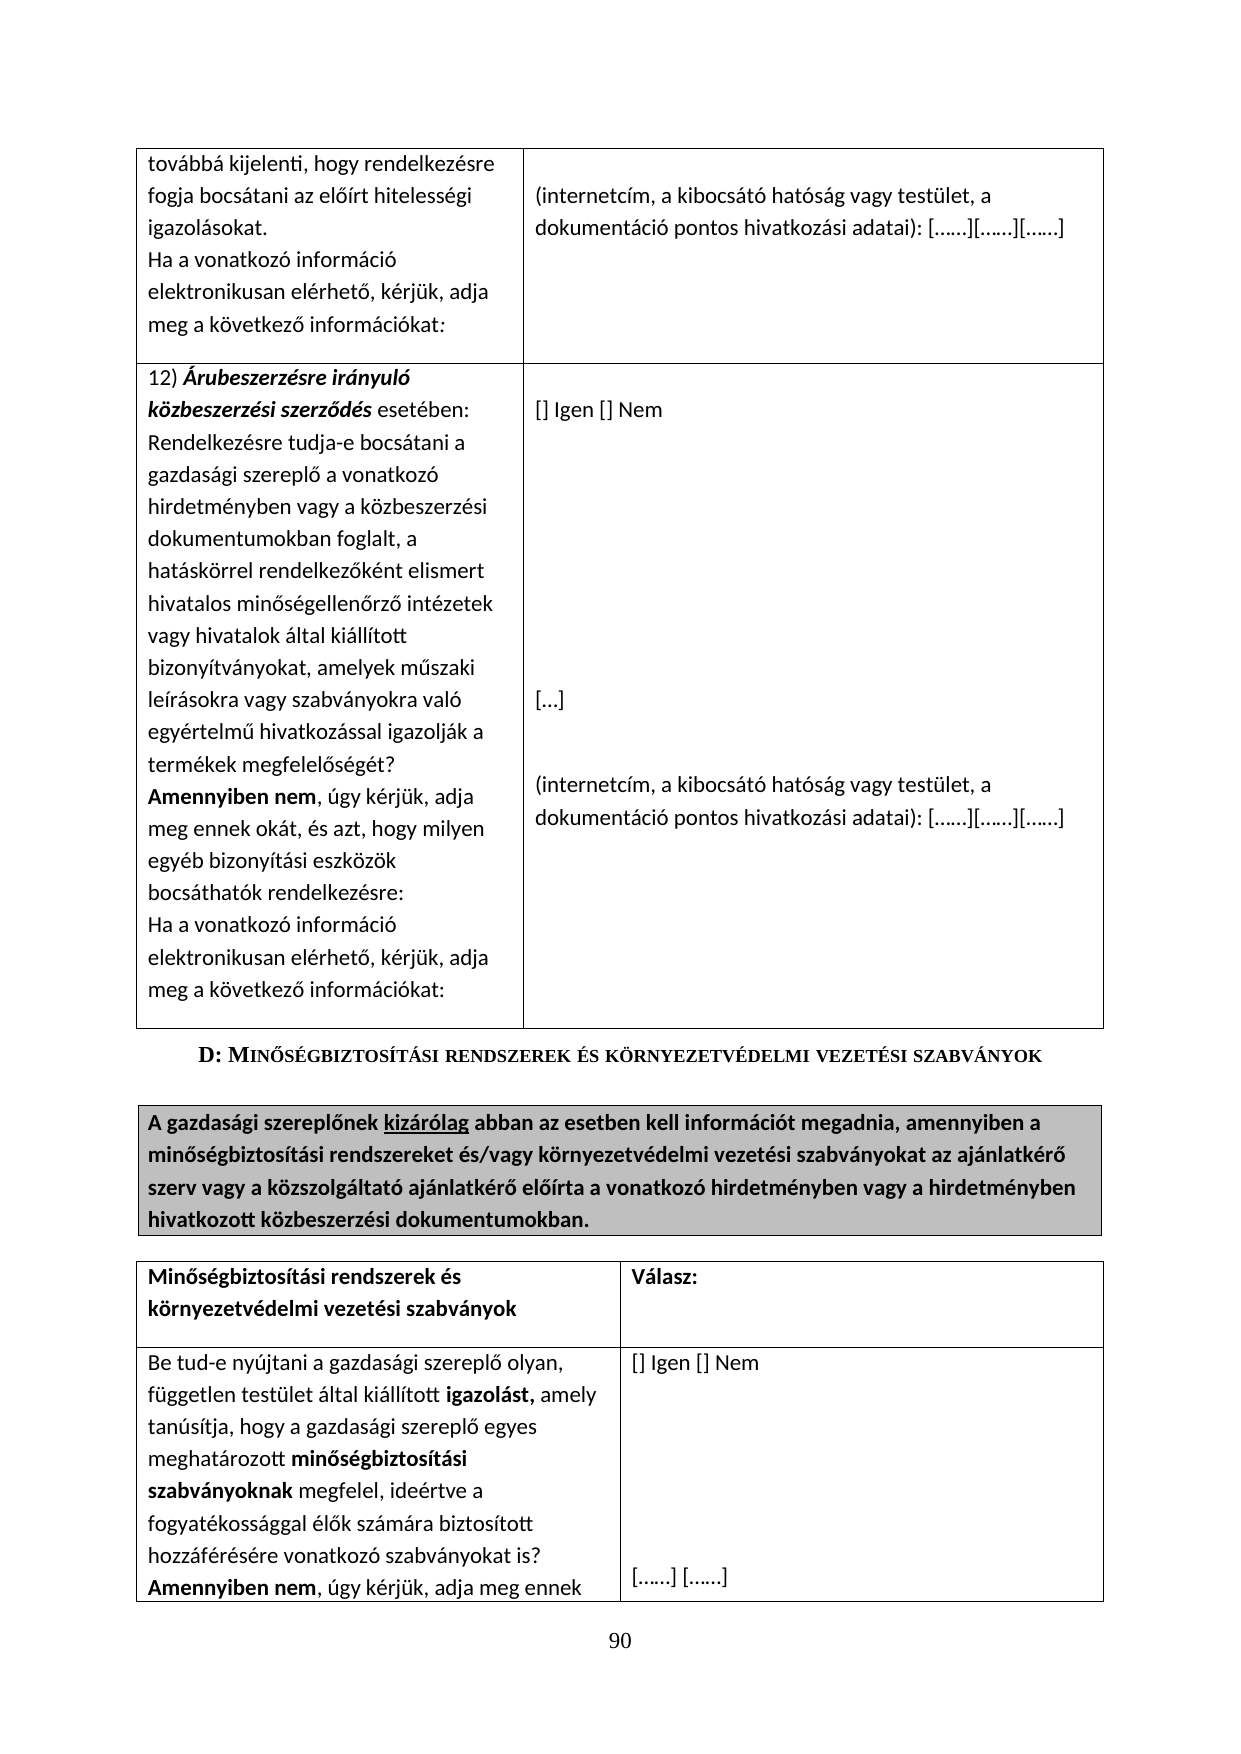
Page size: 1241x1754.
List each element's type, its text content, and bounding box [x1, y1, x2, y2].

text A gazdasági szereplőnek kizárólag abban az esetben kell információt megadnia, amennyiben a minőségbiztosítási rendszereket és/vagy környezetvédelmi vezetési szabványokat az ajánlatkérő szerv vagy a közszolgáltató ajánlatkérő előírta a vonatkozó hirdetményben vagy a hirdetményben hivatkozott közbeszerzési dokumentumokban. [139, 1106, 1101, 1235]
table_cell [137, 1348, 620, 1601]
table_header Minőségbiztosítási rendszerek és környezetvédelmi vezetési szabványok [137, 1262, 620, 1347]
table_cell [137, 149, 523, 362]
table_cell [] Igen [] Nem […] (internetcím, a kibocsátó hatóság vagy testület, a dokumentáció pontos hivatkozási adatai): [……][……][……] [524, 364, 1103, 1028]
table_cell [621, 1348, 1103, 1601]
text D: Minőségbiztosítási rendszerek és környezetvédelmi vezetési szabványok [148, 1041, 1092, 1068]
table_header Válasz: [621, 1262, 1103, 1347]
table_cell 12) Árubeszerzésre irányuló közbeszerzési szerződés esetében: Rendelkezésre tudja-e bocsátani a gazdasági szereplő a vonatkozó hirdetményben vagy a közbeszerzési dokumentumokban foglalt, a hatáskörrel rendelkezőként elismert hivatalos minőségellenőrző intézetek vagy hivatalok által kiállított bizonyítványokat, amelyek műszaki leírásokra vagy szabványokra való egyértelmű hivatkozással igazolják a termékek megfelelőségét? Amennyiben nem, úgy kérjük, adja meg ennek okát, és azt, hogy milyen egyéb bizonyítási eszközök bocsáthatók rendelkezésre: Ha a vonatkozó információ elektronikusan elérhető, kérjük, adja meg a következő információkat: [137, 364, 523, 1028]
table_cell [524, 149, 1103, 362]
